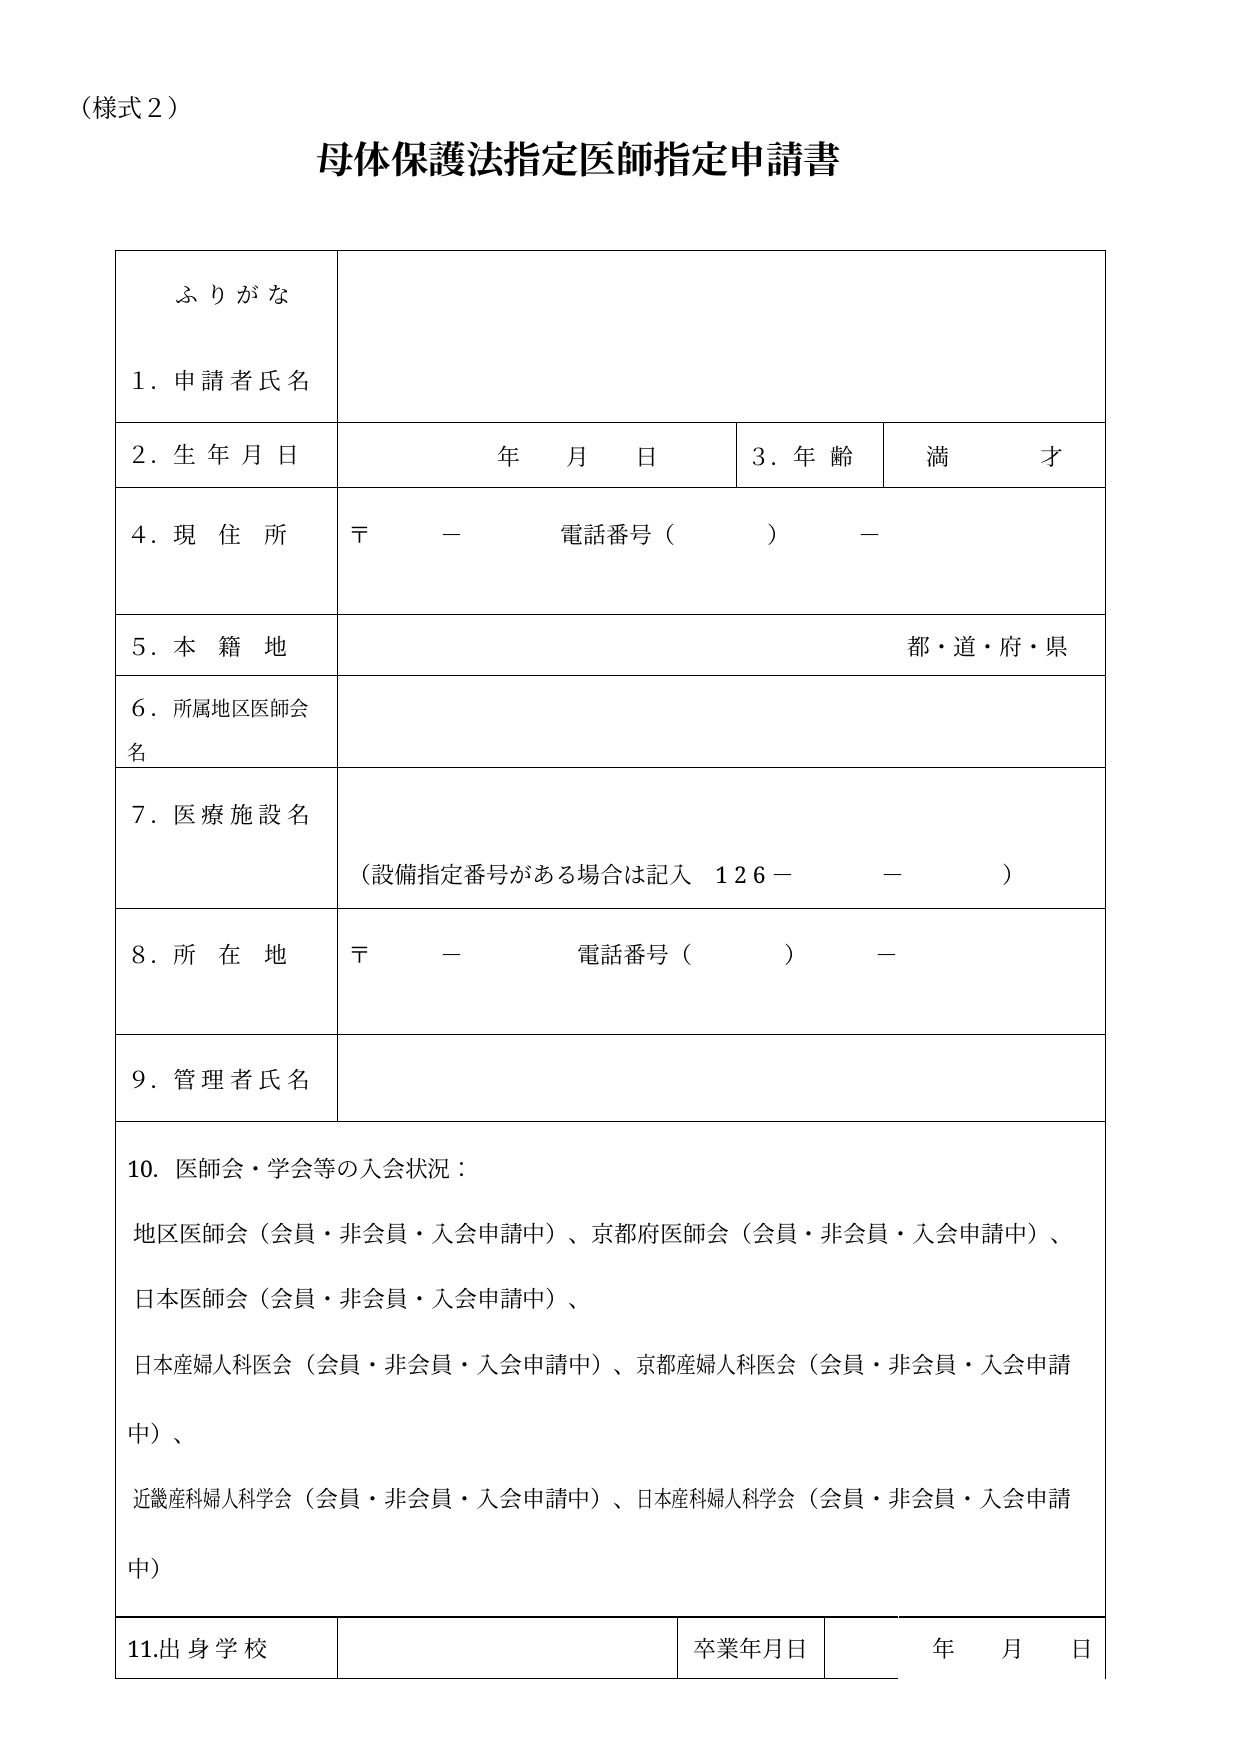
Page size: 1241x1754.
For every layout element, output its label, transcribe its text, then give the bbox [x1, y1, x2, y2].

table_header ふりがな １．申請者氏名 [116, 251, 337, 422]
table_cell ８．所在地 [116, 909, 337, 1034]
table_cell ３．年齢 [737, 423, 883, 487]
text 母体保護法指定医師指定申請書 [29, 127, 1098, 188]
table_cell ４．現住所 [116, 488, 337, 614]
table_cell [338, 1035, 1105, 1121]
table_cell 〒 － 電話番号（ ） － [338, 909, 1105, 1034]
table_header [338, 251, 1105, 422]
table_cell ９．管理者氏名 [116, 1035, 337, 1121]
table_cell ２．生年月日 [116, 423, 337, 487]
table_cell [338, 676, 1105, 767]
table_cell （設備指定番号がある場合は記入 1 2 6 － － ） [338, 768, 1105, 908]
table_cell 満 才 [884, 423, 1105, 487]
table_cell 〒 － 電話番号（ ） － [338, 488, 1105, 614]
table_cell 年 月 日 [899, 1618, 1105, 1678]
table_cell 年 月 日 [338, 423, 736, 487]
table_cell 11.出身学校 [116, 1618, 337, 1678]
table_cell [338, 1618, 677, 1678]
table_cell ７．医療施設名 [116, 768, 337, 908]
table_cell 卒業年月日 [678, 1618, 824, 1678]
table_cell [825, 1618, 898, 1678]
table_cell 10．医師会・学会等の入会状況： 地区医師会（会員・非会員・入会申請中）、京都府医師会（会員・非会員・入会申請中）、 日本医師会（会員・非会員・入会申請中）、 日本産婦人科医会（会員・非会員・入会申請中）、京都産婦人科医会（会員・非会員・入会申請中）、 近畿産科婦人科学会（会員・非会員・入会申請中）、日本産科婦人科学会（会員・非会員・入会申請中） [116, 1122, 1105, 1616]
table_cell ５．本籍地 [116, 615, 337, 675]
table_cell ６．所属地区医師会名 [116, 676, 337, 767]
table_cell 都・道・府・県 [338, 615, 1105, 675]
